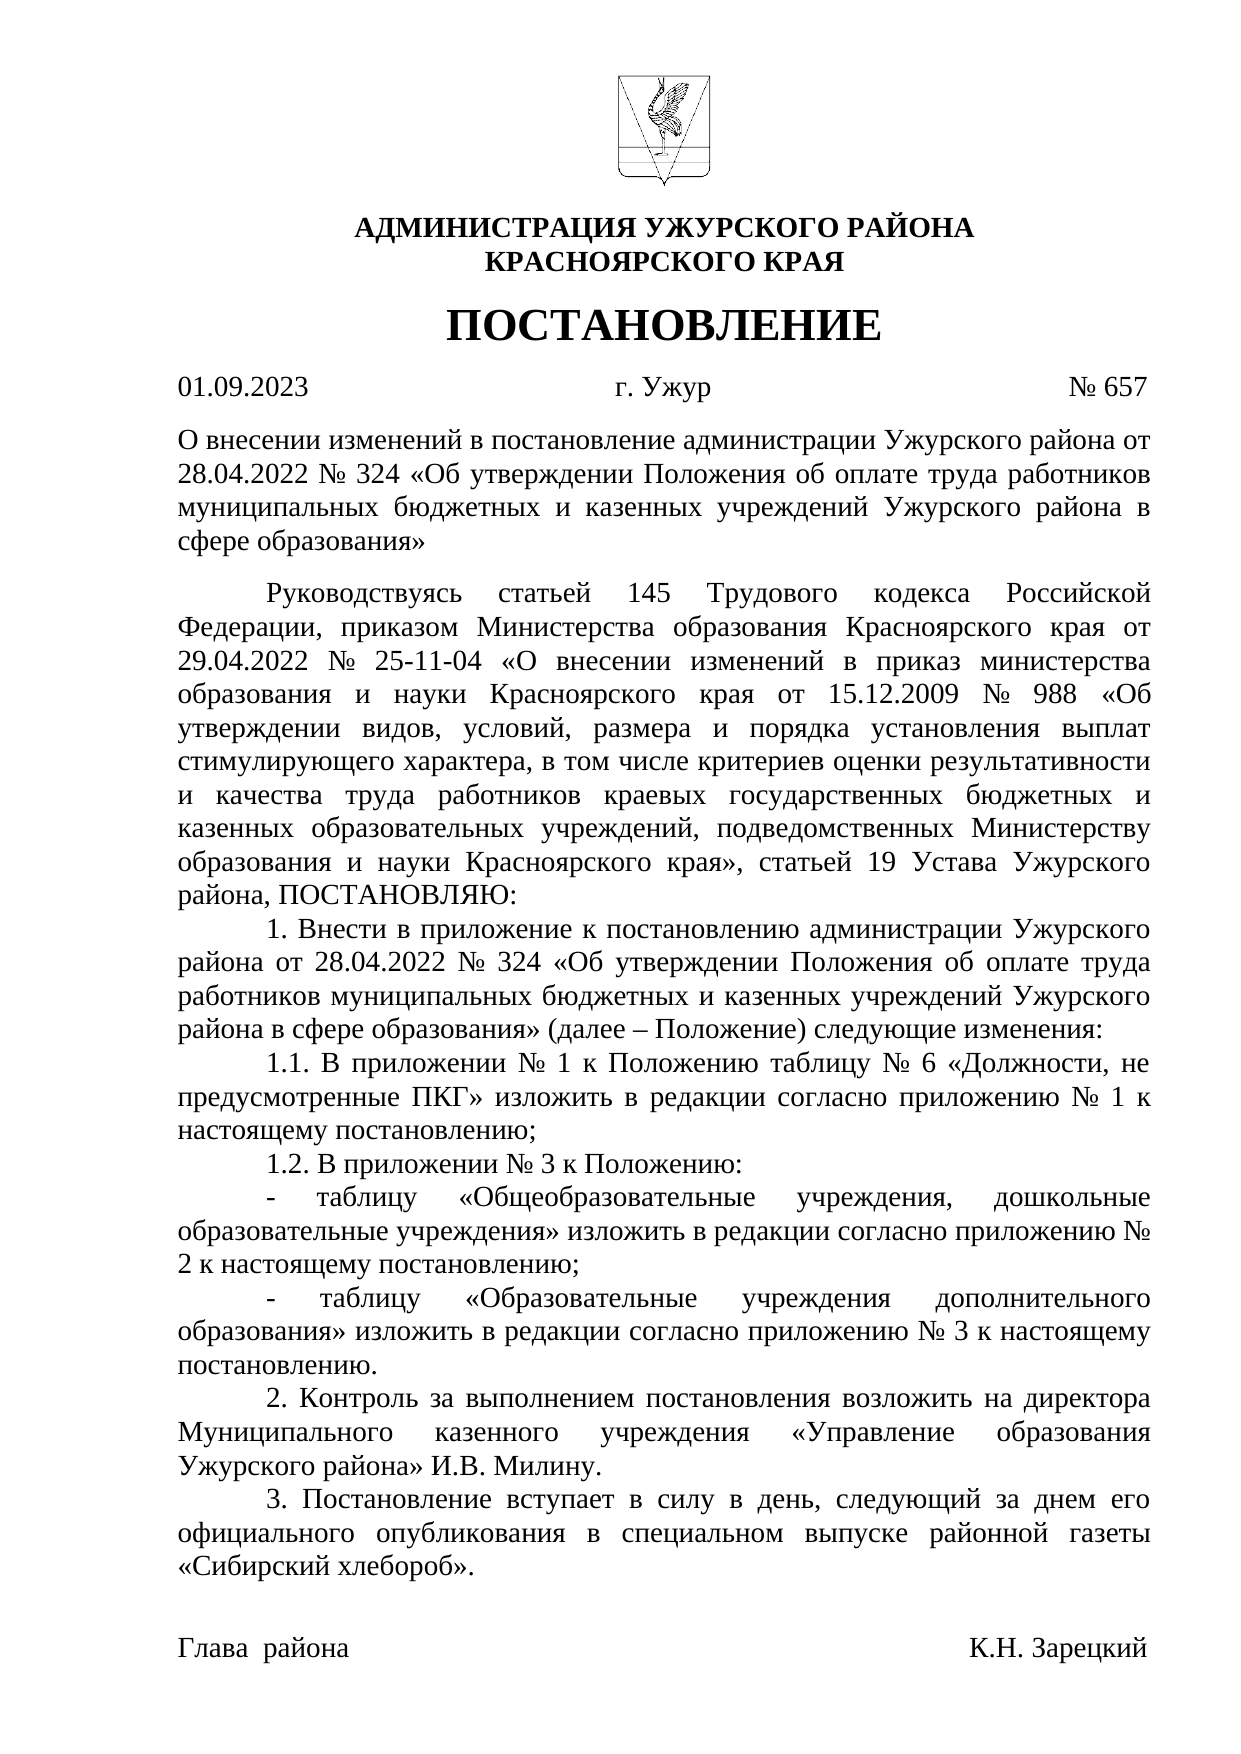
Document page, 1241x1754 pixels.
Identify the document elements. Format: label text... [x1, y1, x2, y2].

text АДМИНИСТРАЦИЯ УЖУРСКОГО РАЙОНА [177, 210, 1152, 244]
text 1.1. В приложении № 1 к Положению таблицу № 6 «Должности, не предусмотренные ПКГ» изложить в редакции согласно приложению № 1 к настоящему постановлению; [177, 1045, 1152, 1146]
text 1. Внести в приложение к постановлению администрации Ужурского района от 28.04.2022 № 324 «Об утверждении Положения об оплате труда работников муниципальных бюджетных и казенных учреждений Ужурского района в сфере образования» (далее – Положение) следующие изменения: [177, 911, 1152, 1045]
text КРАСНОЯРСКОГО КРАЯ [177, 244, 1152, 277]
text 3. Постановление вступает в силу в день, следующий за днем его официального опубликования в специальном выпуске районной газеты «Сибирский хлебороб». [177, 1481, 1152, 1582]
table_header Глава района К.Н. Зарецкий [166, 1630, 1163, 1663]
text 1.2. В приложении № 3 к Положению: [177, 1146, 1152, 1179]
text - таблицу «Общеобразовательные учреждения, дошкольные образовательные учреждения» изложить в редакции согласно приложению № 2 к настоящему постановлению; [177, 1179, 1152, 1280]
text О внесении изменений в постановление администрации Ужурского района от 28.04.2022 № 324 «Об утверждении Положения об оплате труда работников муниципальных бюджетных и казенных учреждений Ужурского района в сфере образования» [177, 422, 1152, 556]
subtitle 01.09.2023 г. Ужур № 657 [177, 369, 1152, 403]
text Руководствуясь статьей 145 Трудового кодекса Российской Федерации, приказом Министерства образования Красноярского края от 29.04.2022 № 25-11-04 «О внесении изменений в приказ министерства образования и науки Красноярского края от 15.12.2009 № 988 «Об утверждении видов, условий, размера и порядка установления выплат стимулирующего характера, в том числе критериев оценки результативности и качества труда работников краевых государственных бюджетных и казенных образовательных учреждений, подведомственных Министерству образования и науки Красноярского края», статьей 19 Устава Ужурского района, ПОСТАНОВЛЯЮ: [177, 576, 1152, 911]
text - таблицу «Образовательные учреждения дополнительного образования» изложить в редакции согласно приложению № 3 к настоящему постановлению. [177, 1280, 1152, 1381]
text ПОСТАНОВЛЕНИЕ [177, 298, 1152, 350]
text 2. Контроль за выполнением постановления возложить на директора Муниципального казенного учреждения «Управление образования Ужурского района» И.В. Милину. [177, 1381, 1152, 1481]
